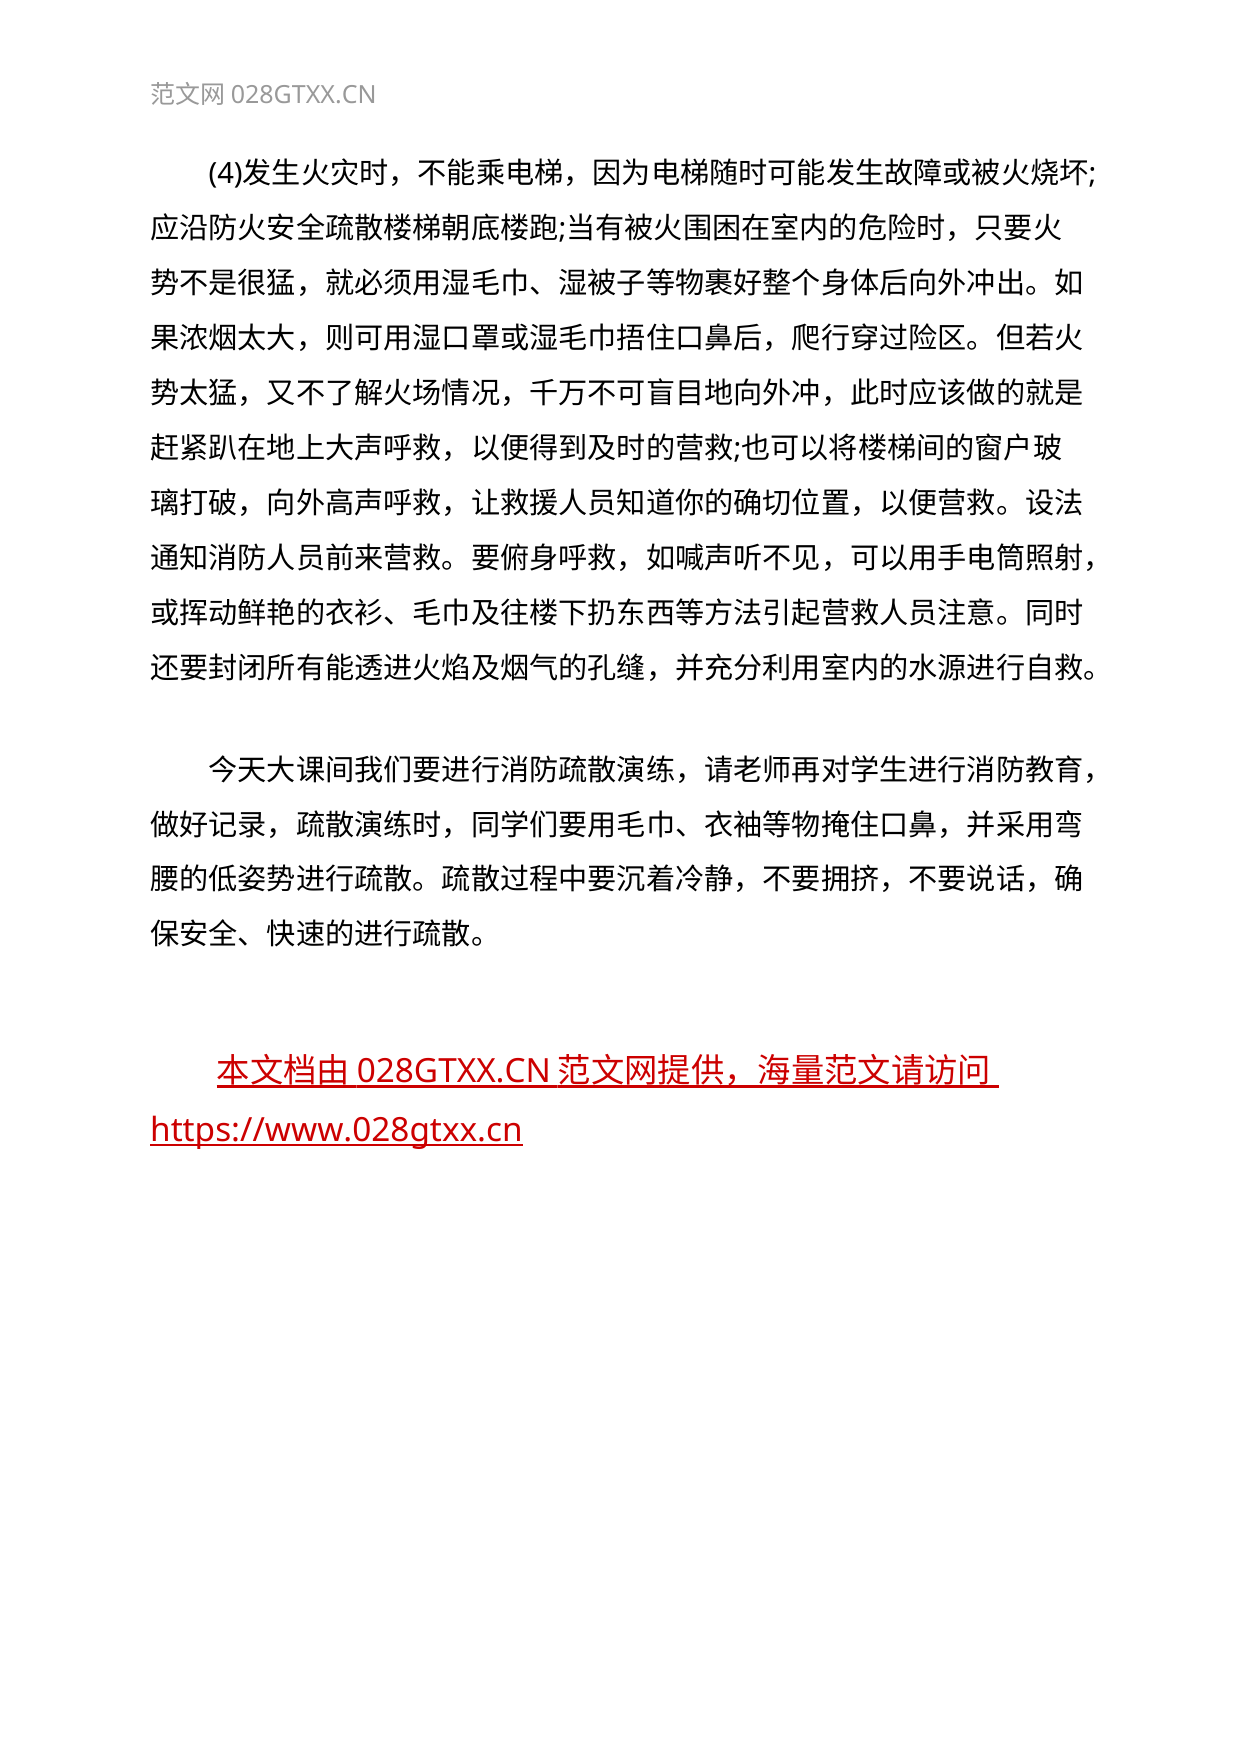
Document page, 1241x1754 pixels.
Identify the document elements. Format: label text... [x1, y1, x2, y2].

text 今天大课间我们要进行消防疏散演练，请老师再对学生进行消防教育，做好记录，疏散演练时，同学们要用毛巾、衣袖等物掩住口鼻，并采用弯腰的低姿势进行疏散。疏散过程中要沉着冷静，不要拥挤，不要说话，确保安全、快速的进行疏散。 [150, 746, 1090, 953]
text (4)发生火灾时，不能乘电梯，因为电梯随时可能发生故障或被火烧坏;应沿防火安全疏散楼梯朝底楼跑;当有被火围困在室内的危险时，只要火势不是很猛，就必须用湿毛巾、湿被子等物裹好整个身体后向外冲出。如果浓烟太大，则可用湿口罩或湿毛巾捂住口鼻后，爬行穿过险区。但若火势太猛，又不了解火场情况，千万不可盲目地向外冲，此时应该做的就是赶紧趴在地上大声呼救，以便得到及时的营救;也可以将楼梯间的窗户玻璃打破，向外高声呼救，让救援人员知道你的确切位置，以便营救。设法通知消防人员前来营救。要俯身呼救，如喊声听不见，可以用手电筒照射，或挥动鲜艳的衣衫、毛巾及往楼下扔东西等方法引起营救人员注意。同时还要封闭所有能透进火焰及烟气的孔缝，并充分利用室内的水源进行自救。 [150, 150, 1090, 687]
text 本文档由028GTXX.CN范文网提供，海量范文请访问 https://www.028gtxx.cn [150, 1044, 1090, 1151]
